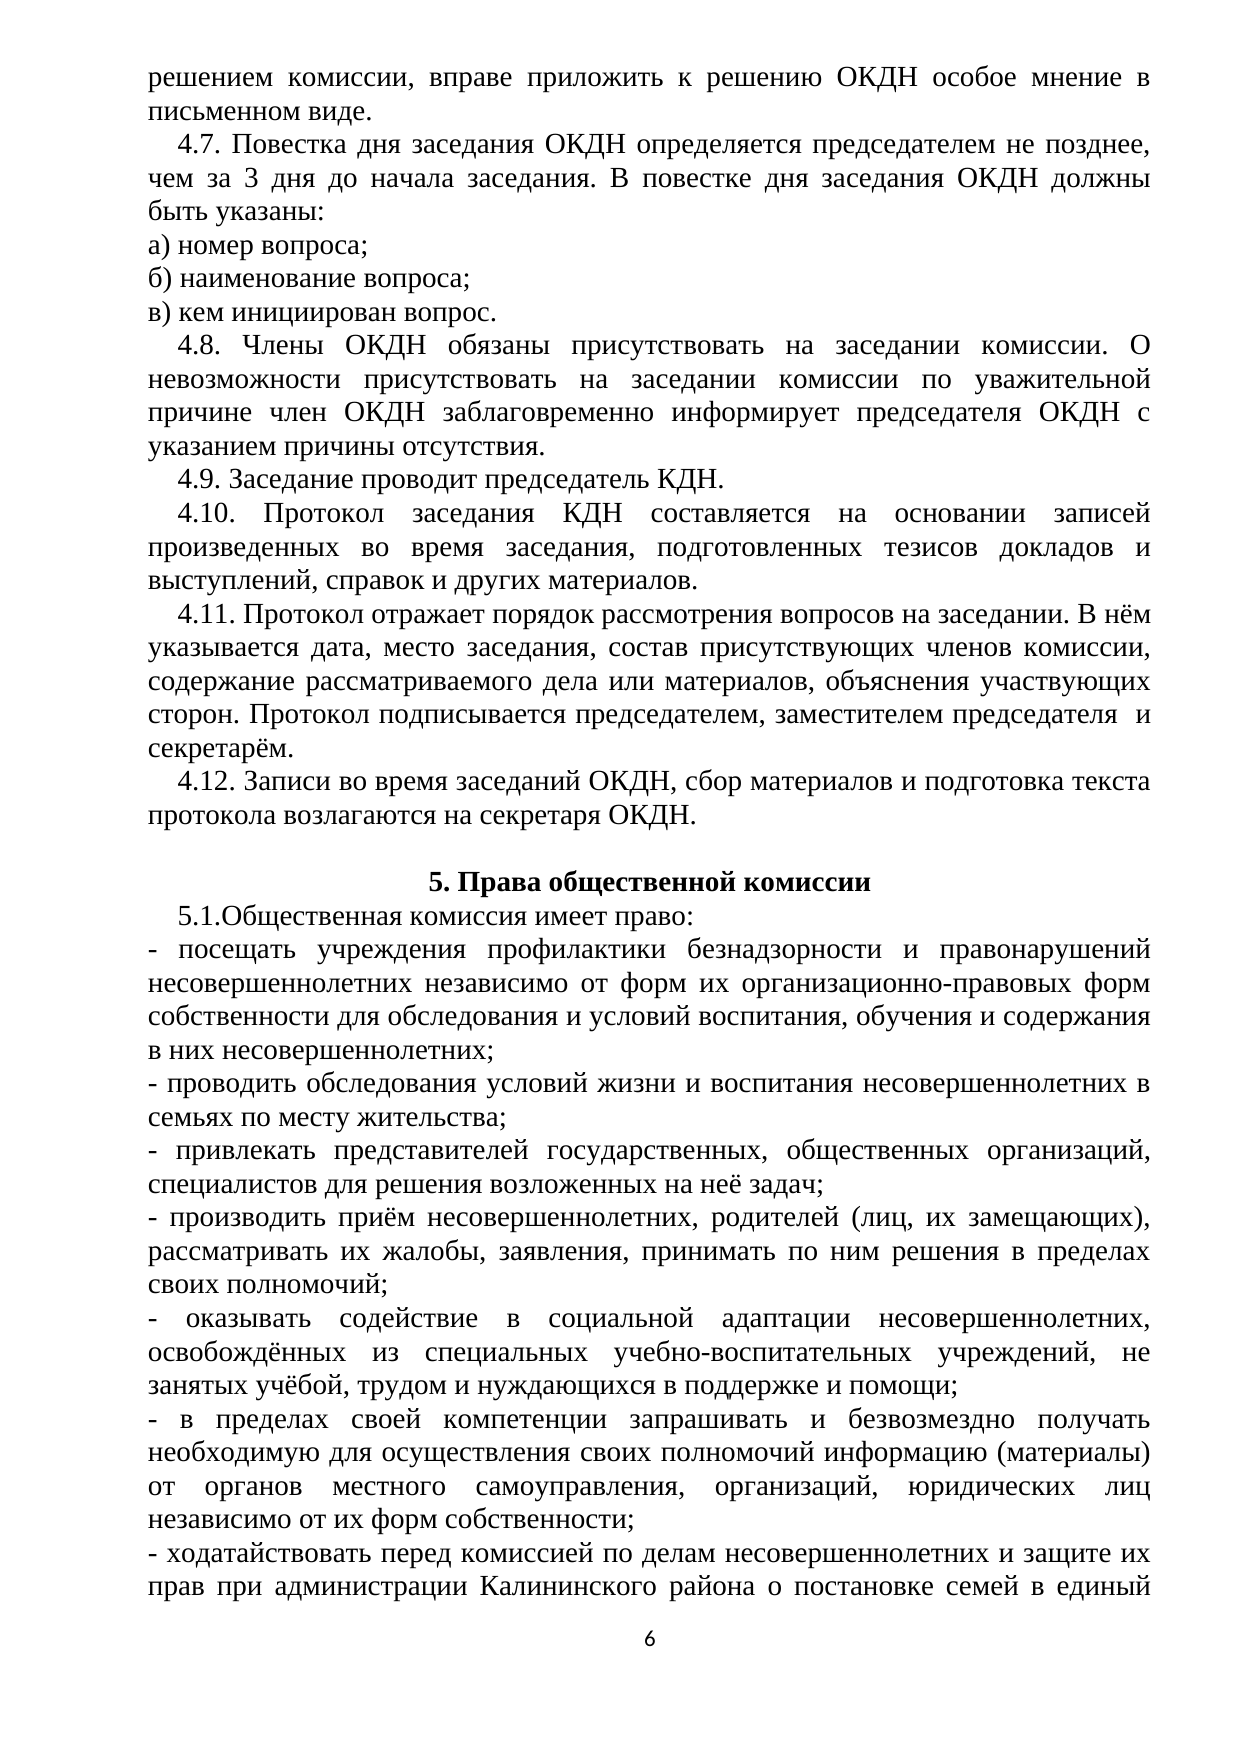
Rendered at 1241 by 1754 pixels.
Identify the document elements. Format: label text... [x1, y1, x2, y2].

text 5.1.Общественная комиссия имеет право: [148, 898, 1152, 931]
text - оказывать содействие в социальной адаптации несовершеннолетних, освобождённых из специальных учебно-воспитательных учреждений, не занятых учёбой, трудом и нуждающихся в поддержке и помощи; [148, 1300, 1152, 1401]
text - производить приём несовершеннолетних, родителей (лиц, их замещающих), рассматривать их жалобы, заявления, принимать по ним решения в пределах своих полномочий; [148, 1199, 1152, 1300]
text в) кем инициирован вопрос. [148, 294, 1152, 327]
text а) номер вопроса; [148, 227, 1152, 260]
text - привлекать представителей государственных, общественных организаций, специалистов для решения возложенных на неё задач; [148, 1132, 1152, 1199]
text - посещать учреждения профилактики безнадзорности и правонарушений несовершеннолетних независимо от форм их организационно-правовых форм собственности для обследования и условий воспитания, обучения и содержания в них несовершеннолетних; [148, 931, 1152, 1065]
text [148, 59, 1152, 126]
text 4.10. Протокол заседания КДН составляется на основании записей произведенных во время заседания, подготовленных тезисов докладов и выступлений, справок и других материалов. [148, 495, 1152, 596]
text 4.11. Протокол отражает порядок рассмотрения вопросов на заседании. В нём указывается дата, место заседания, состав присутствующих членов комиссии, содержание рассматриваемого дела или материалов, объяснения участвующих сторон. Протокол подписывается председателем, заместителем председателя и секретарём. [148, 596, 1152, 763]
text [148, 1535, 1152, 1602]
text - проводить обследования условий жизни и воспитания несовершеннолетних в семьях по месту жительства; [148, 1065, 1152, 1132]
text 4.7. Повестка дня заседания ОКДН определяется председателем не позднее, чем за 3 дня до начала заседания. В повестке дня заседания ОКДН должны быть указаны: [148, 126, 1152, 227]
text 5. Права общественной комиссии [148, 864, 1152, 898]
text 4.9. Заседание проводит председатель КДН. [148, 462, 1152, 495]
text - в пределах своей компетенции запрашивать и безвозмездно получать необходимую для осуществления своих полномочий информацию (материалы) от органов местного самоуправления, организаций, юридических лиц независимо от их форм собственности; [148, 1401, 1152, 1535]
text б) наименование вопроса; [148, 260, 1152, 294]
text 4.8. Члены ОКДН обязаны присутствовать на заседании комиссии. О невозможности присутствовать на заседании комиссии по уважительной причине член ОКДН заблаговременно информирует председателя ОКДН с указанием причины отсутствия. [148, 327, 1152, 462]
text 4.12. Записи во время заседаний ОКДН, сбор материалов и подготовка текста протокола возлагаются на секретаря ОКДН. [148, 763, 1152, 831]
